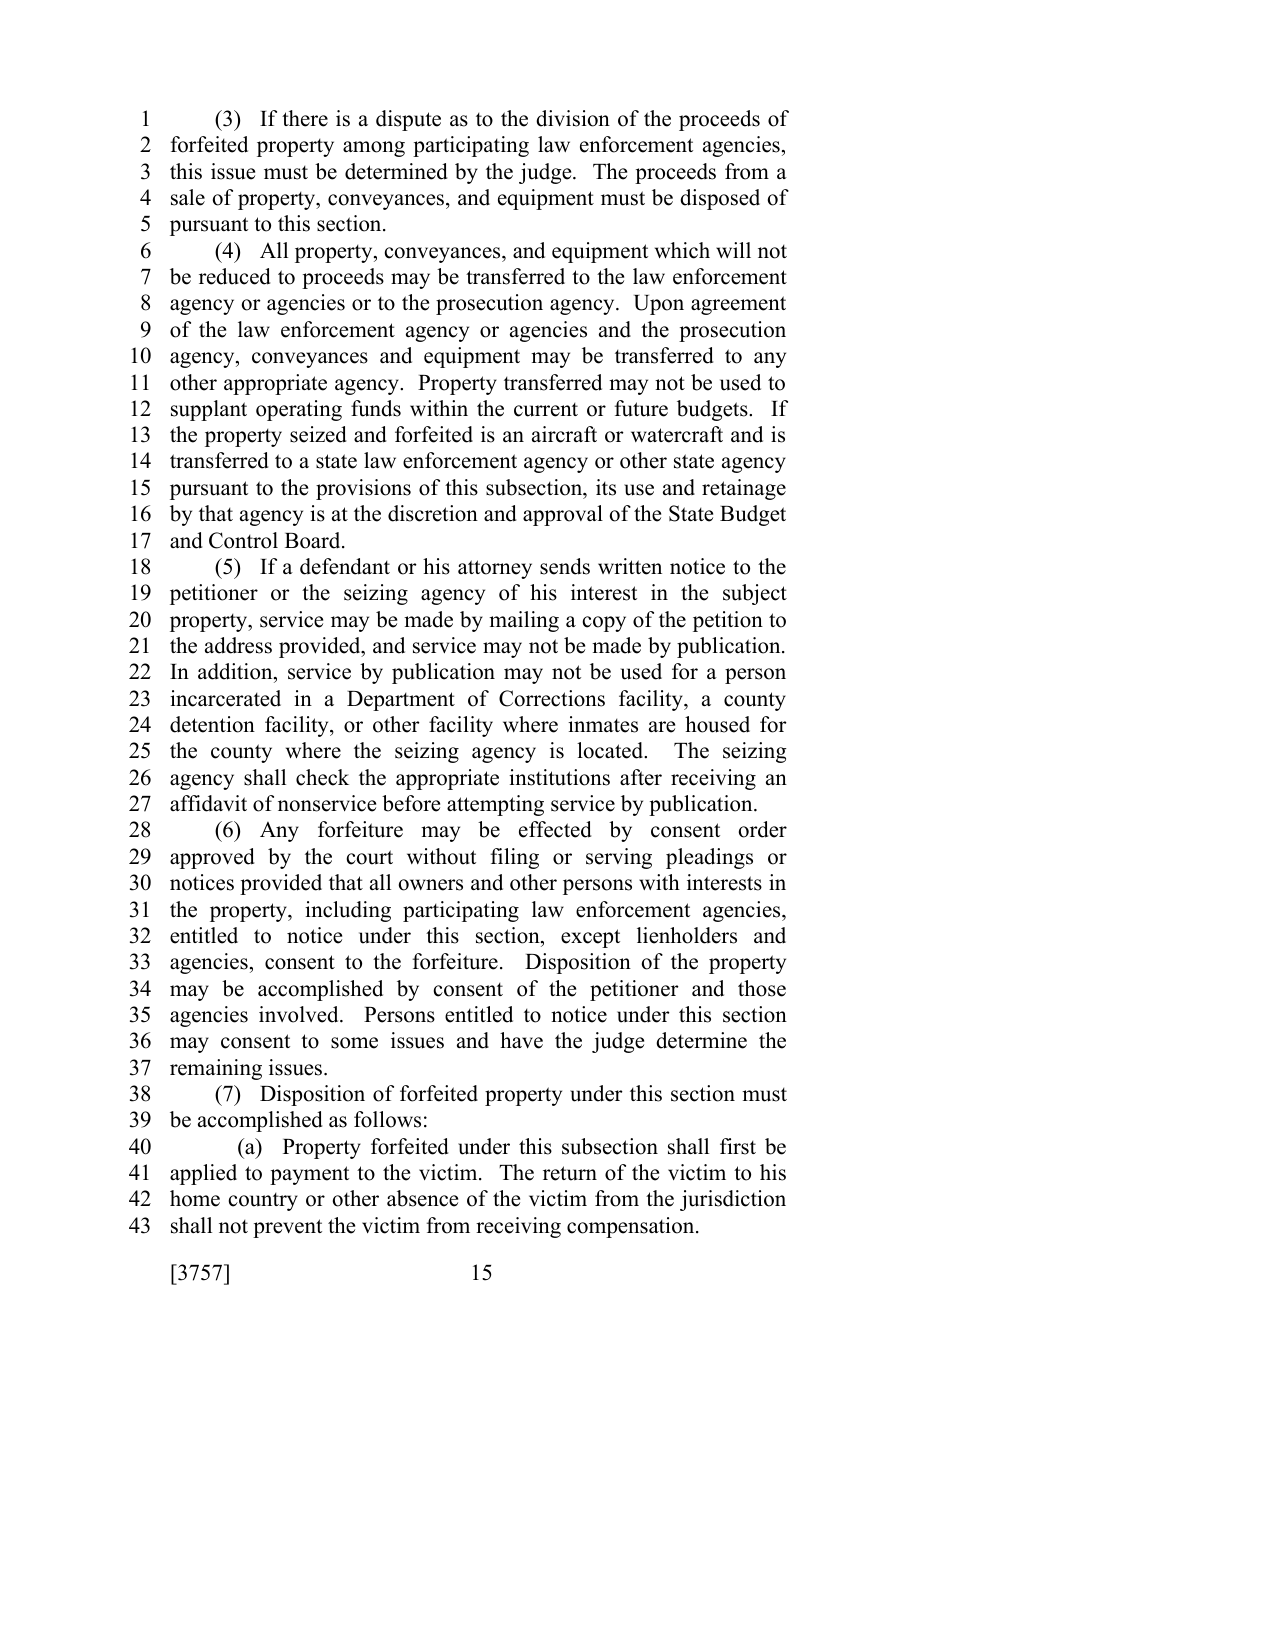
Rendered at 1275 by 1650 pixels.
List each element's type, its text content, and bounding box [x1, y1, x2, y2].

text (3) If there is a dispute as to the division of the proceeds of forfeited property among participating law enforcement agencies, this issue must be determined by the judge. The proceeds from a sale of property, conveyances, and equipment must be disposed of pursuant to this section. [169, 105, 787, 237]
text (4) All property, conveyances, and equipment which will not be reduced to proceeds may be transferred to the law enforcement agency or agencies or to the prosecution agency. Upon agreement of the law enforcement agency or agencies and the prosecution agency, conveyances and equipment may be transferred to any other appropriate agency. Property transferred may not be used to supplant operating funds within the current or future budgets. If the property seized and forfeited is an aircraft or watercraft and is transferred to a state law enforcement agency or other state agency pursuant to the provisions of this subsection, its use and retainage by that agency is at the discretion and approval of the State Budget and Control Board. [169, 237, 787, 553]
text (6) Any forfeiture may be effected by consent order approved by the court without filing or serving pleadings or notices provided that all owners and other persons with interests in the property, including participating law enforcement agencies, entitled to notice under this section, except lienholders and agencies, consent to the forfeiture. Disposition of the property may be accomplished by consent of the petitioner and those agencies involved. Persons entitled to notice under this section may consent to some issues and have the judge determine the remaining issues. [169, 817, 787, 1080]
text (a) Property forfeited under this subsection shall first be applied to payment to the victim. The return of the victim to his home country or other absence of the victim from the jurisdiction shall not prevent the victim from receiving compensation. [169, 1133, 787, 1238]
text (7) Disposition of forfeited property under this section must be accomplished as follows: [169, 1080, 787, 1133]
text (5) If a defendant or his attorney sends written notice to the petitioner or the seizing agency of his interest in the subject property, service may be made by mailing a copy of the petition to the address provided, and service may not be made by publication. In addition, service by publication may not be used for a person incarcerated in a Department of Corrections facility, a county detention facility, or other facility where inmates are housed for the county where the seizing agency is located. The seizing agency shall check the appropriate institutions after receiving an affidavit of nonservice before attempting service by publication. [169, 553, 787, 817]
